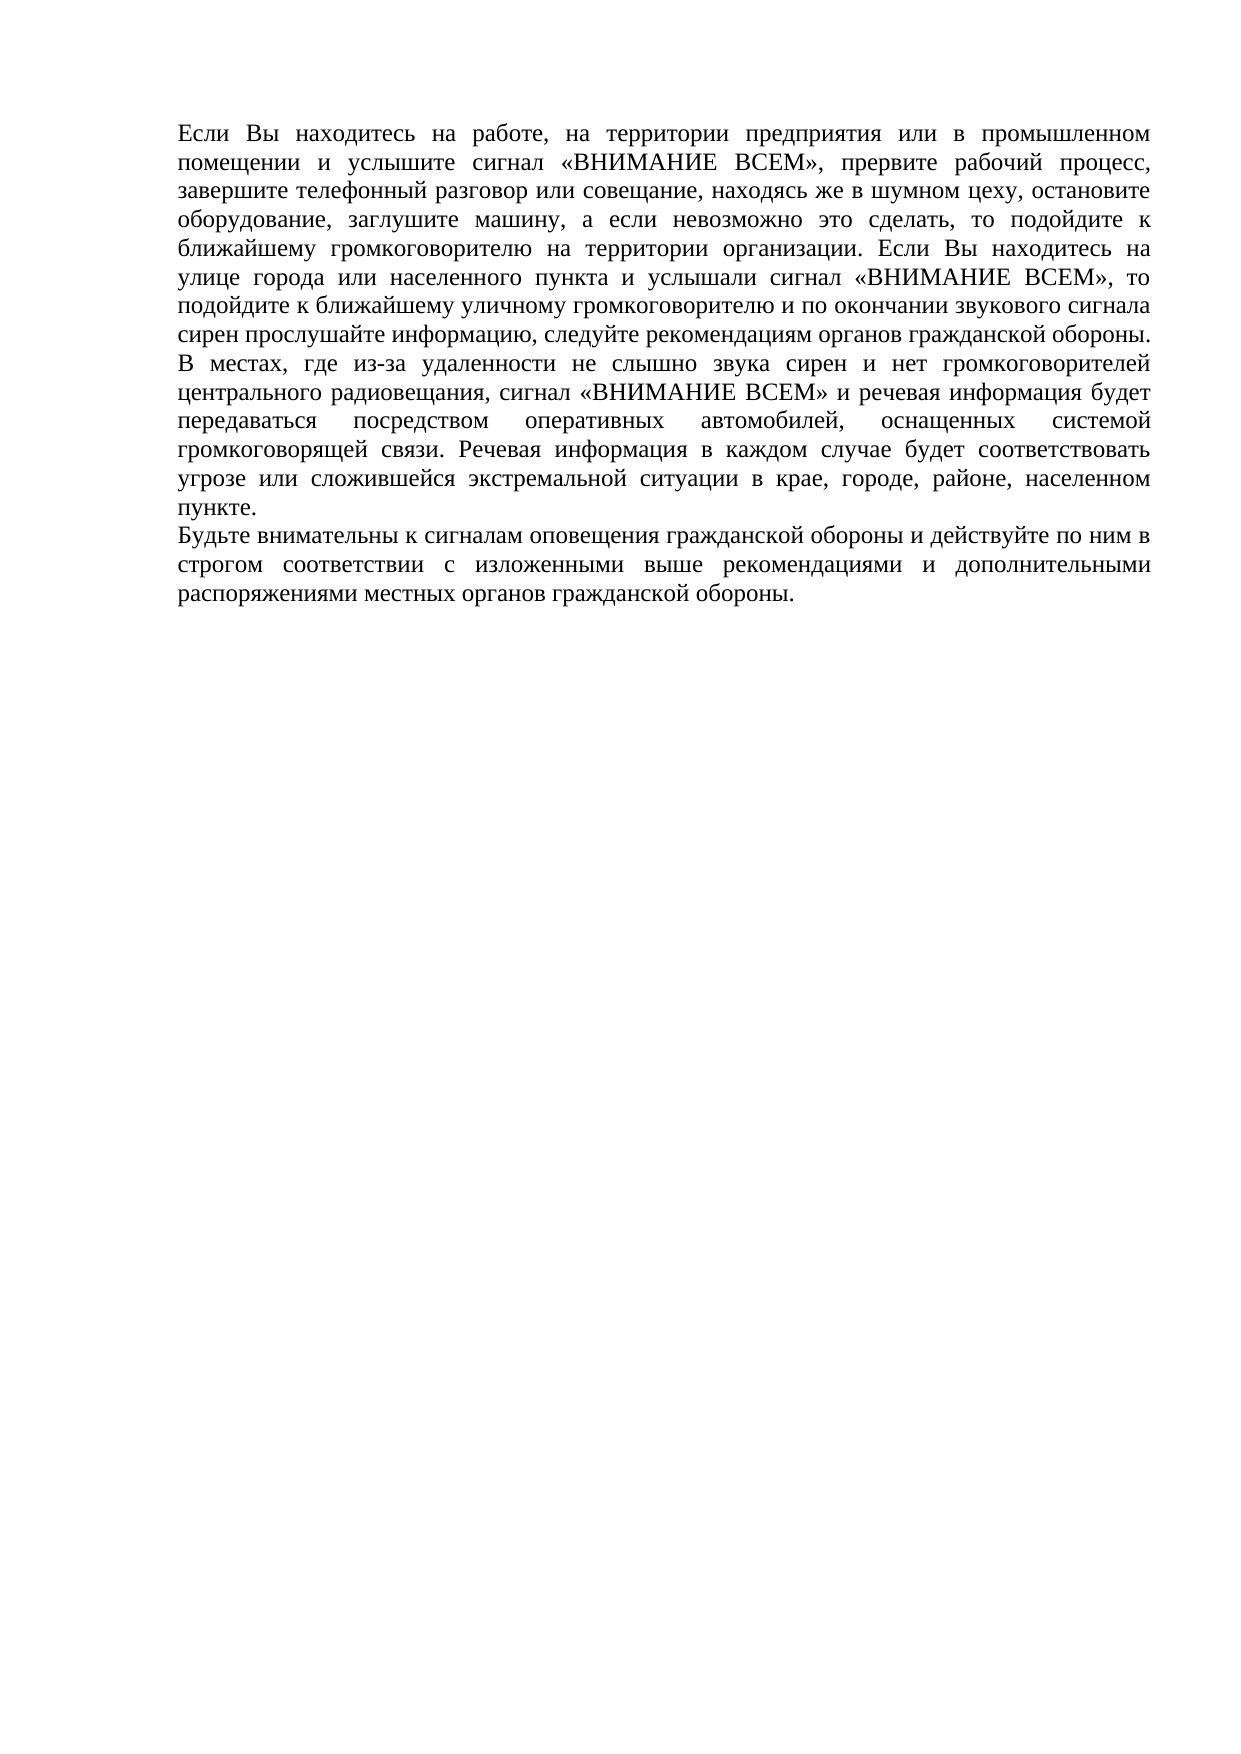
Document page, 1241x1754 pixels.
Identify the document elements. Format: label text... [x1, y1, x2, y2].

text Будьте внимательны к сигналам оповещения гражданской обороны и действуйте по ним в строгом соответствии с изложенными выше рекомендациями и дополнительными распоряжениями местных органов гражданской обороны. [177, 521, 1152, 607]
text Если Вы находитесь на работе, на территории предприятия или в промышленном помещении и услышите сигнал «ВНИМАНИЕ ВСЕМ», прервите рабочий процесс, завершите телефонный разговор или совещание, находясь же в шумном цеху, остановите оборудование, заглушите машину, а если невозможно это сделать, то подойдите к ближайшему громкоговорителю на территории организации. Если Вы находитесь на улице города или населенного пункта и услышали сигнал «ВНИМАНИЕ ВСЕМ», то подойдите к ближайшему уличному громкоговорителю и по окончании звукового сигнала сирен прослушайте информацию, следуйте рекомендациям органов гражданской обороны. [177, 118, 1152, 348]
text В местах, где из-за удаленности не слышно звука сирен и нет громкоговорителей центрального радиовещания, сигнал «ВНИМАНИЕ ВСЕМ» и речевая информация будет передаваться посредством оперативных автомобилей, оснащенных системой громкоговорящей связи. Речевая информация в каждом случае будет соответствовать угрозе или сложившейся экстремальной ситуации в крае, городе, районе, населенном пункте. [177, 348, 1152, 521]
